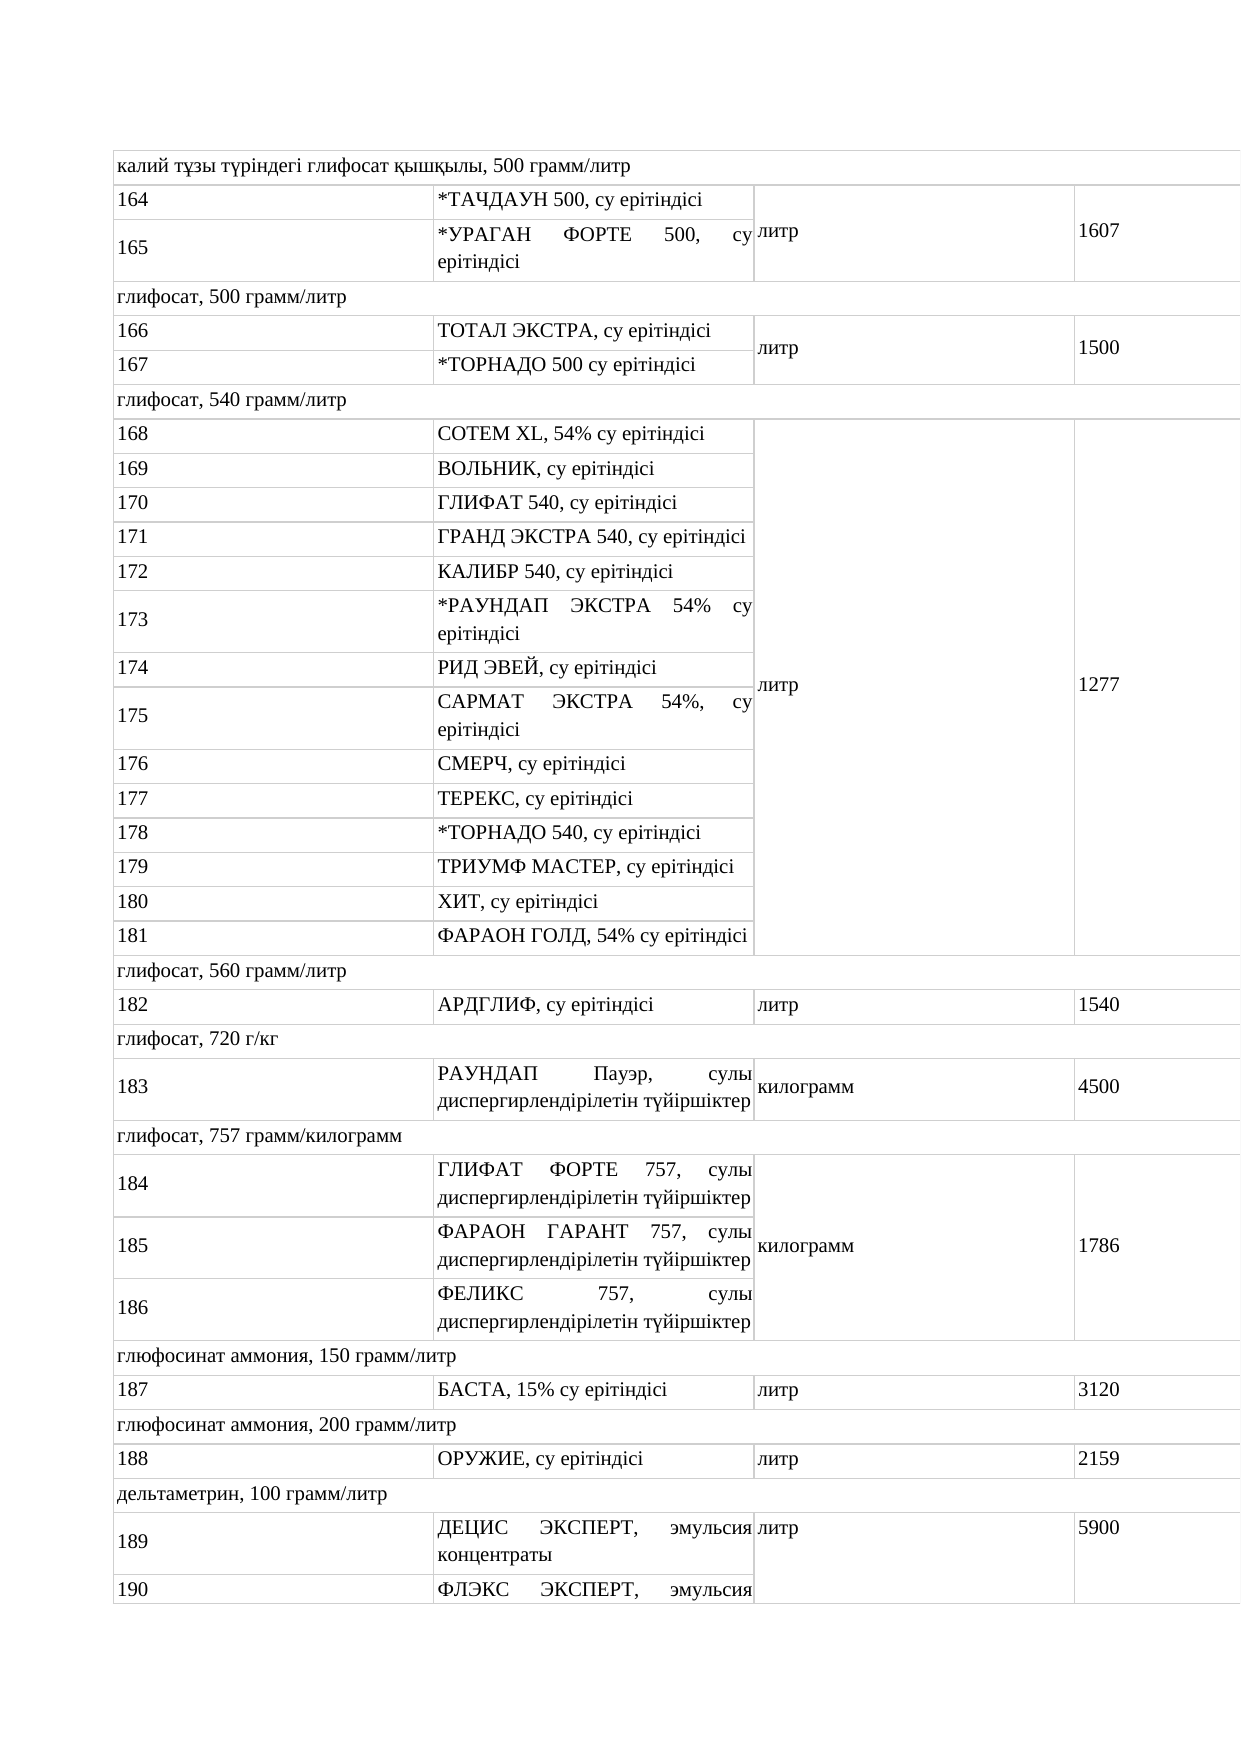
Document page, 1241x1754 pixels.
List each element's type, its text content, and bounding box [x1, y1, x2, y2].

table_cell 175 [114, 688, 433, 748]
table_cell 1277 [1075, 420, 1240, 955]
table_cell ФАРАОН ГОЛД, 54% су ерітіндісі [434, 922, 753, 955]
table_cell литр [755, 1445, 1074, 1478]
table_cell *ТАЧДАУН 500, су ерітіндісі [434, 186, 753, 219]
table_cell глифосат, 720 г/кг [114, 1025, 1240, 1058]
table_cell 176 [114, 750, 433, 783]
table_cell 173 [114, 591, 433, 652]
table_cell *ТОРНАДО 500 су ерітіндісі [434, 351, 753, 384]
table_cell килограмм [755, 1059, 1074, 1120]
table_cell 165 [114, 220, 433, 281]
table_cell литр [755, 186, 1074, 281]
table_cell 168 [114, 420, 433, 453]
table_cell ГРАНД ЭКСТРА 540, су ерітіндісі [434, 523, 753, 556]
table_cell 166 [114, 316, 433, 349]
table_cell глюфосинат аммония, 200 грамм/литр [114, 1410, 1240, 1443]
table_cell килограмм [755, 1155, 1074, 1340]
table_cell литр [755, 990, 1074, 1023]
table_cell глюфосинат аммония, 150 грамм/литр [114, 1341, 1240, 1374]
table_cell литр [755, 316, 1074, 384]
table_cell 181 [114, 922, 433, 955]
table_cell 179 [114, 853, 433, 886]
table_cell 184 [114, 1155, 433, 1216]
table_cell ФАРАОН ГАРАНТ 757, сулы диспергирлендірілетін түйіршіктер [434, 1218, 753, 1278]
table_cell 1786 [1075, 1155, 1240, 1340]
table_cell КАЛИБР 540, су ерітіндісі [434, 557, 753, 590]
table_cell 1500 [1075, 316, 1240, 384]
table_cell *ТОРНАДО 540, су ерітіндісі [434, 819, 753, 852]
table_cell 1607 [1075, 186, 1240, 281]
table_cell 186 [114, 1279, 433, 1340]
table_cell 3120 [1075, 1376, 1240, 1409]
table_cell 4500 [1075, 1059, 1240, 1120]
table_cell ГЛИФАТ ФОРТЕ 757, сулы диспергирлендірілетін түйіршіктер [434, 1155, 753, 1216]
table_cell 170 [114, 488, 433, 521]
table_cell 190 [114, 1575, 433, 1602]
table_cell глифосат, 560 грамм/литр [114, 956, 1240, 989]
table_cell ОРУЖИЕ, су ерітіндісі [434, 1445, 753, 1478]
table_cell *УРАГАН ФОРТЕ 500, су ерітіндісі [434, 220, 753, 281]
table_cell литр [755, 1513, 1074, 1602]
table_cell литр [755, 420, 1074, 955]
table_cell 1540 [1075, 990, 1240, 1023]
table_cell 187 [114, 1376, 433, 1409]
table_cell глифосат, 757 грамм/килограмм [114, 1121, 1240, 1154]
table_cell 169 [114, 454, 433, 487]
table_cell 174 [114, 653, 433, 686]
table_cell АРДГЛИФ, су ерітіндісі [434, 990, 753, 1023]
table_cell ВОЛЬНИК, су ерітіндісі [434, 454, 753, 487]
table_cell ДЕЦИС ЭКСПЕРТ, эмульсия концентраты [434, 1513, 753, 1574]
table_cell 164 [114, 186, 433, 219]
table_cell *РАУНДАП ЭКСТРА 54% су ерітіндісі [434, 591, 753, 652]
table_cell ХИТ, су ерітіндісі [434, 887, 753, 920]
table_cell ГЛИФАТ 540, су ерітіндісі [434, 488, 753, 521]
table_cell COTEM XL, 54% су ерітіндісі [434, 420, 753, 453]
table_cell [434, 1575, 753, 1602]
table_cell 178 [114, 819, 433, 852]
table_cell литр [755, 1376, 1074, 1409]
table_cell глифосат, 500 грамм/литр [114, 282, 1240, 315]
table_cell РИД ЭВЕЙ, су ерітіндісі [434, 653, 753, 686]
table_cell 5900 [1075, 1513, 1240, 1602]
table_cell ТОТАЛ ЭКСТРА, су ерітіндісі [434, 316, 753, 349]
table_cell СМЕРЧ, су ерітіндісі [434, 750, 753, 783]
table_cell РАУНДАП Пауэр, сулы диспергирлендірілетін түйіршіктер [434, 1059, 753, 1120]
table_cell дельтаметрин, 100 грамм/литр [114, 1479, 1240, 1512]
table_cell калий тұзы түріндегі глифосат қышқылы, 500 грамм/литр [114, 151, 1240, 184]
table_cell ТРИУМФ МАСТЕР, су ерітіндісі [434, 853, 753, 886]
table_cell ФЕЛИКС 757, сулы диспергирлендірілетін түйіршіктер [434, 1279, 753, 1340]
table_cell 171 [114, 523, 433, 556]
table_cell 2159 [1075, 1445, 1240, 1478]
table_cell САРМАТ ЭКСТРА 54%, су ерітіндісі [434, 688, 753, 748]
table_cell ТЕРЕКС, су ерітіндісі [434, 784, 753, 817]
table_cell 177 [114, 784, 433, 817]
table_cell 189 [114, 1513, 433, 1574]
table_cell глифосат, 540 грамм/литр [114, 385, 1240, 418]
table_cell 185 [114, 1218, 433, 1278]
table_cell БАСТА, 15% су ерітіндісі [434, 1376, 753, 1409]
table_cell 188 [114, 1445, 433, 1478]
table_cell 172 [114, 557, 433, 590]
table_cell 182 [114, 990, 433, 1023]
table_cell 183 [114, 1059, 433, 1120]
table_cell 180 [114, 887, 433, 920]
table_cell 167 [114, 351, 433, 384]
